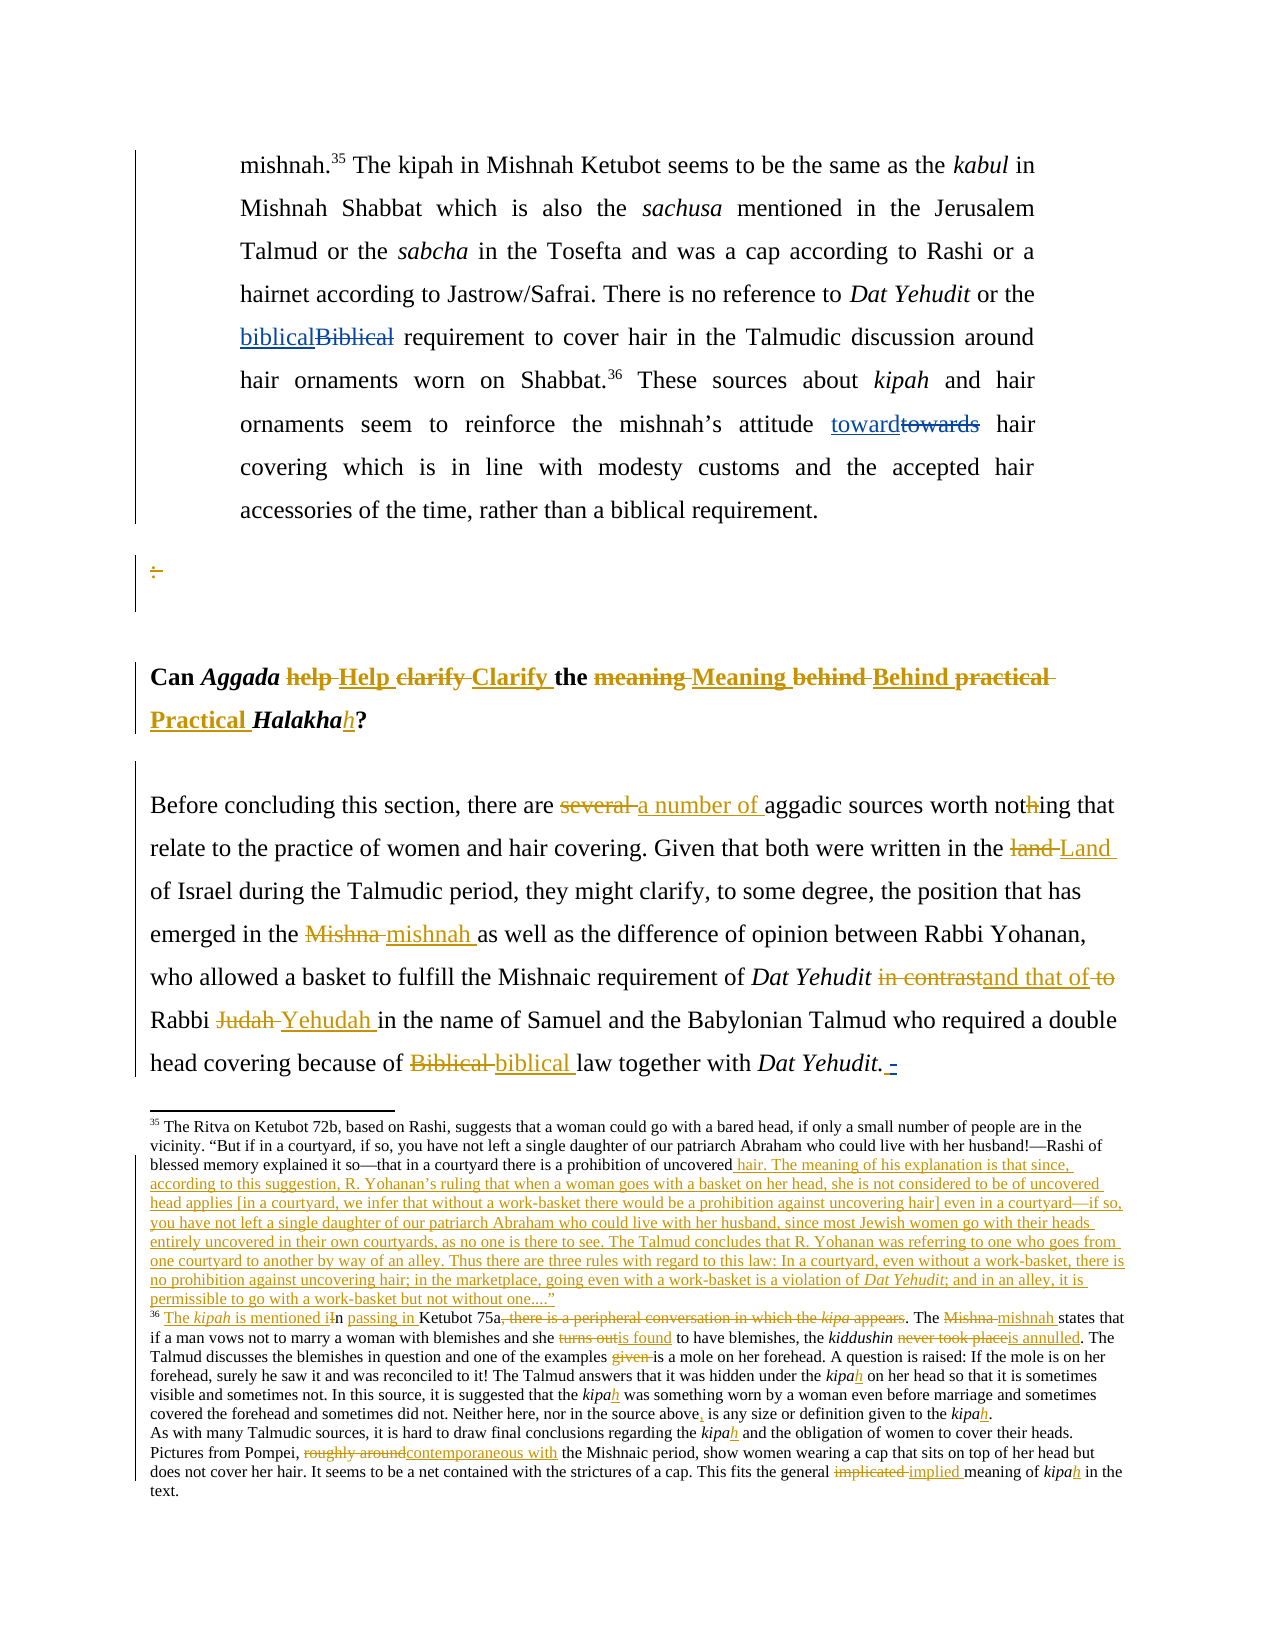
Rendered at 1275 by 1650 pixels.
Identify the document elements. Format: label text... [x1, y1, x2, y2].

text Before concluding this section, there are aggadic sources worth noting that relate to the practice of women and hair covering. Given that both were written in the of Israel during the Talmudic period, they might clarify, to some degree, the position that has emerged in the as well as the difference of opinion between Rabbi Yohanan, who allowed a basket to fulfill the Mishnaic requirement of Dat Yehudit Rabbi in the name of Samuel and the Babylonian Talmud who required a double head covering because of law together with Dat Yehudit. [150, 790, 1125, 1077]
text Jewish women covered their heads with a cap or net onto which were woven or attached hair ornaments. The hair was not fully covered, but the net or cap was obligatory to fulfill the requirements of Dat Yehudit according to the mishnah. The kipah in Mishnah Ketubot seems to be the same as the kabul in Mishnah Shabbat which is also the sachusa mentioned in the Jerusalem Talmud or the sabcha in the Tosefta and was a cap according to Rashi or a hairnet according to Jastrow/Safrai. There is no reference to Dat Yehudit or the requirement to cover hair in the Talmudic discussion around hair ornaments worn on Shabbat. These sources about kipah and hair ornaments seem to reinforce the mishnah’s attitude hair covering which is in line with modesty customs and the accepted hair accessories of the time, rather than a biblical requirement. [240, 150, 1035, 524]
subtitle Can Aggada the Halakha? [150, 662, 1125, 734]
